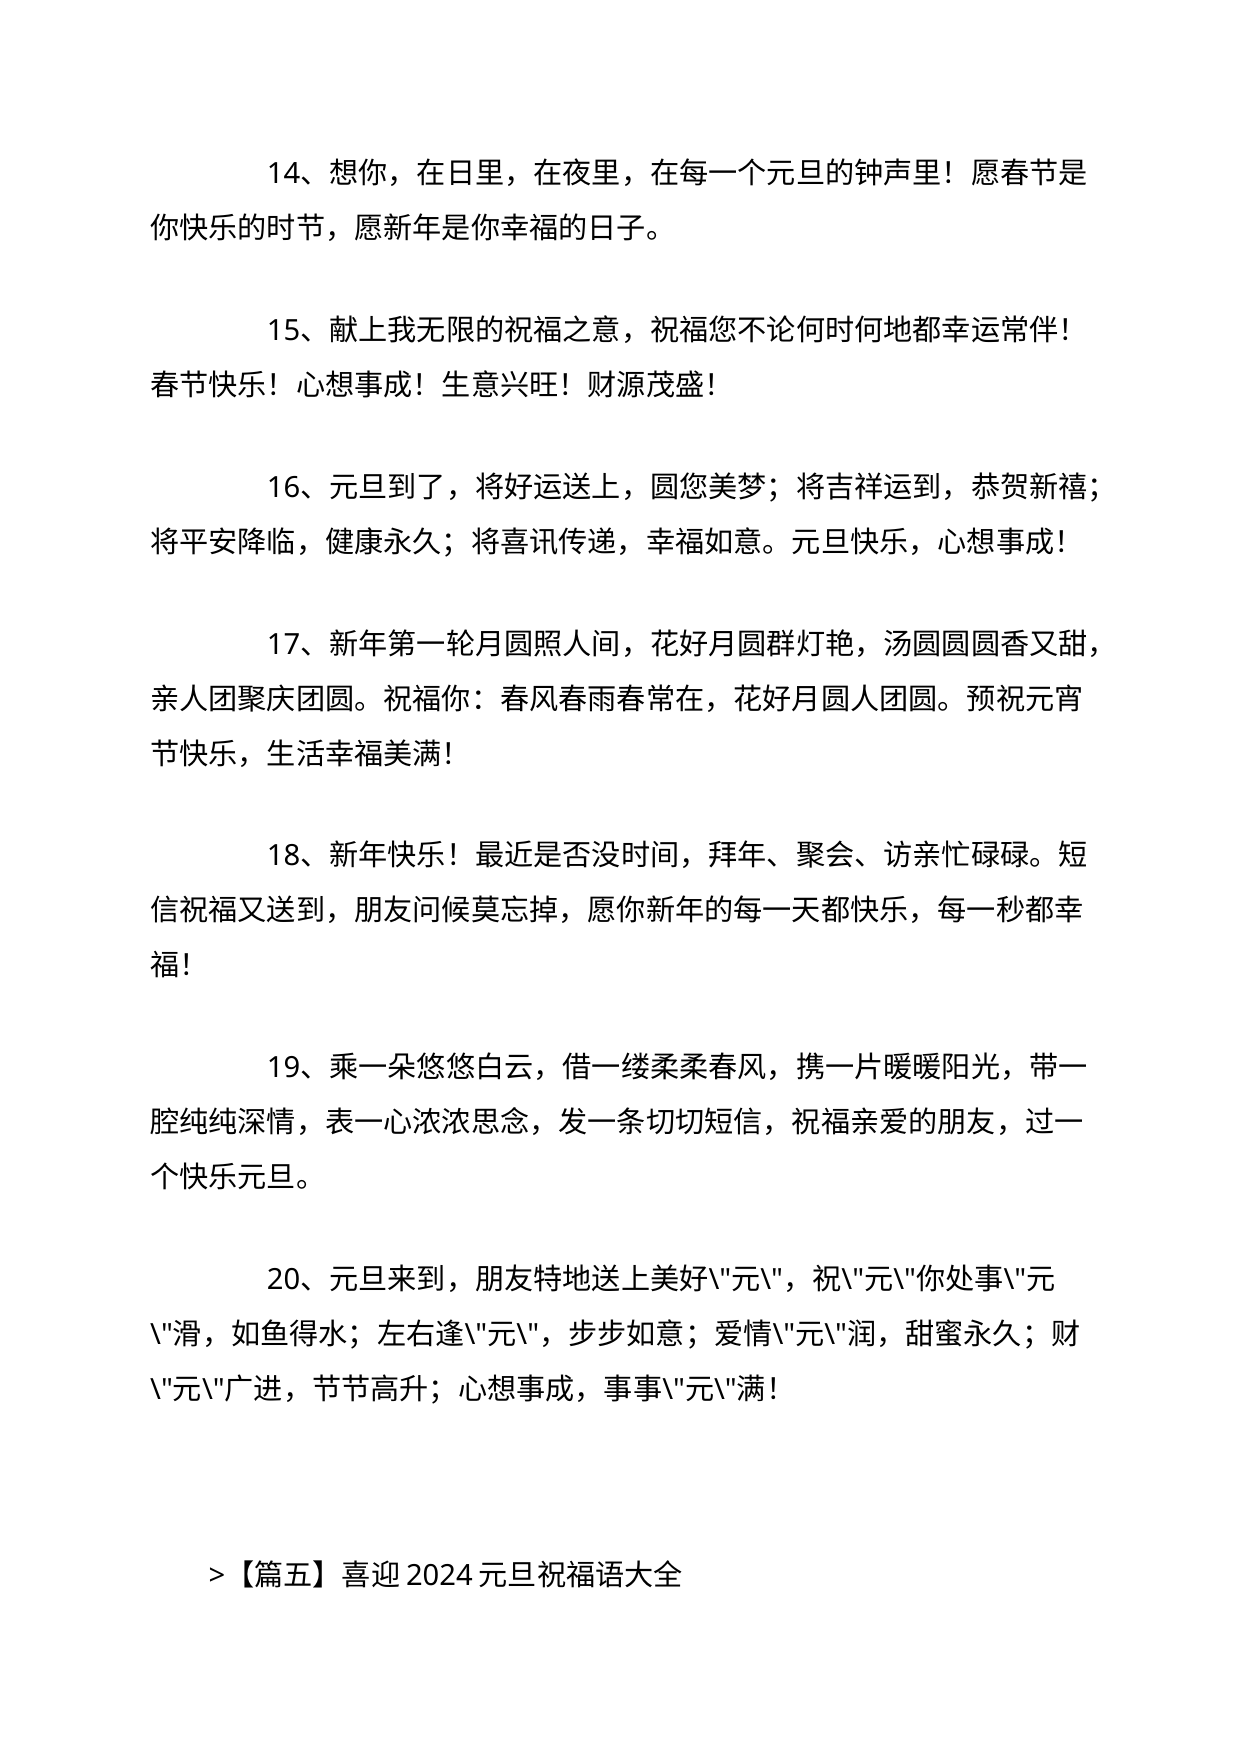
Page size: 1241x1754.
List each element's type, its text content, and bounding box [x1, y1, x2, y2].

text 18、新年快乐！最近是否没时间，拜年、聚会、访亲忙碌碌。短信祝福又送到，朋友问候莫忘掉，愿你新年的每一天都快乐，每一秒都幸福！ [150, 832, 1090, 984]
text >【篇五】喜迎2024元旦祝福语大全 [150, 1551, 1090, 1594]
text 14、想你，在日里，在夜里，在每一个元旦的钟声里！愿春节是你快乐的时节，愿新年是你幸福的日子。 [150, 150, 1090, 247]
text 16、元旦到了，将好运送上，圆您美梦；将吉祥运到，恭贺新禧；将平安降临，健康永久；将喜讯传递，幸福如意。元旦快乐，心想事成！ [150, 463, 1090, 561]
text 20、元旦来到，朋友特地送上美好\"元\"，祝\"元\"你处事\"元\"滑，如鱼得水；左右逢\"元\"，步步如意；爱情\"元\"润，甜蜜永久；财\"元\"广进，节节高升；心想事成，事事\"元\"满！ [150, 1255, 1090, 1408]
text 15、献上我无限的祝福之意，祝福您不论何时何地都幸运常伴！春节快乐！心想事成！生意兴旺！财源茂盛！ [150, 307, 1090, 404]
text 19、乘一朵悠悠白云，借一缕柔柔春风，携一片暖暖阳光，带一腔纯纯深情，表一心浓浓思念，发一条切切短信，祝福亲爱的朋友，过一个快乐元旦。 [150, 1044, 1090, 1196]
text 17、新年第一轮月圆照人间，花好月圆群灯艳，汤圆圆圆香又甜，亲人团聚庆团圆。祝福你：春风春雨春常在，花好月圆人团圆。预祝元宵节快乐，生活幸福美满！ [150, 620, 1090, 772]
